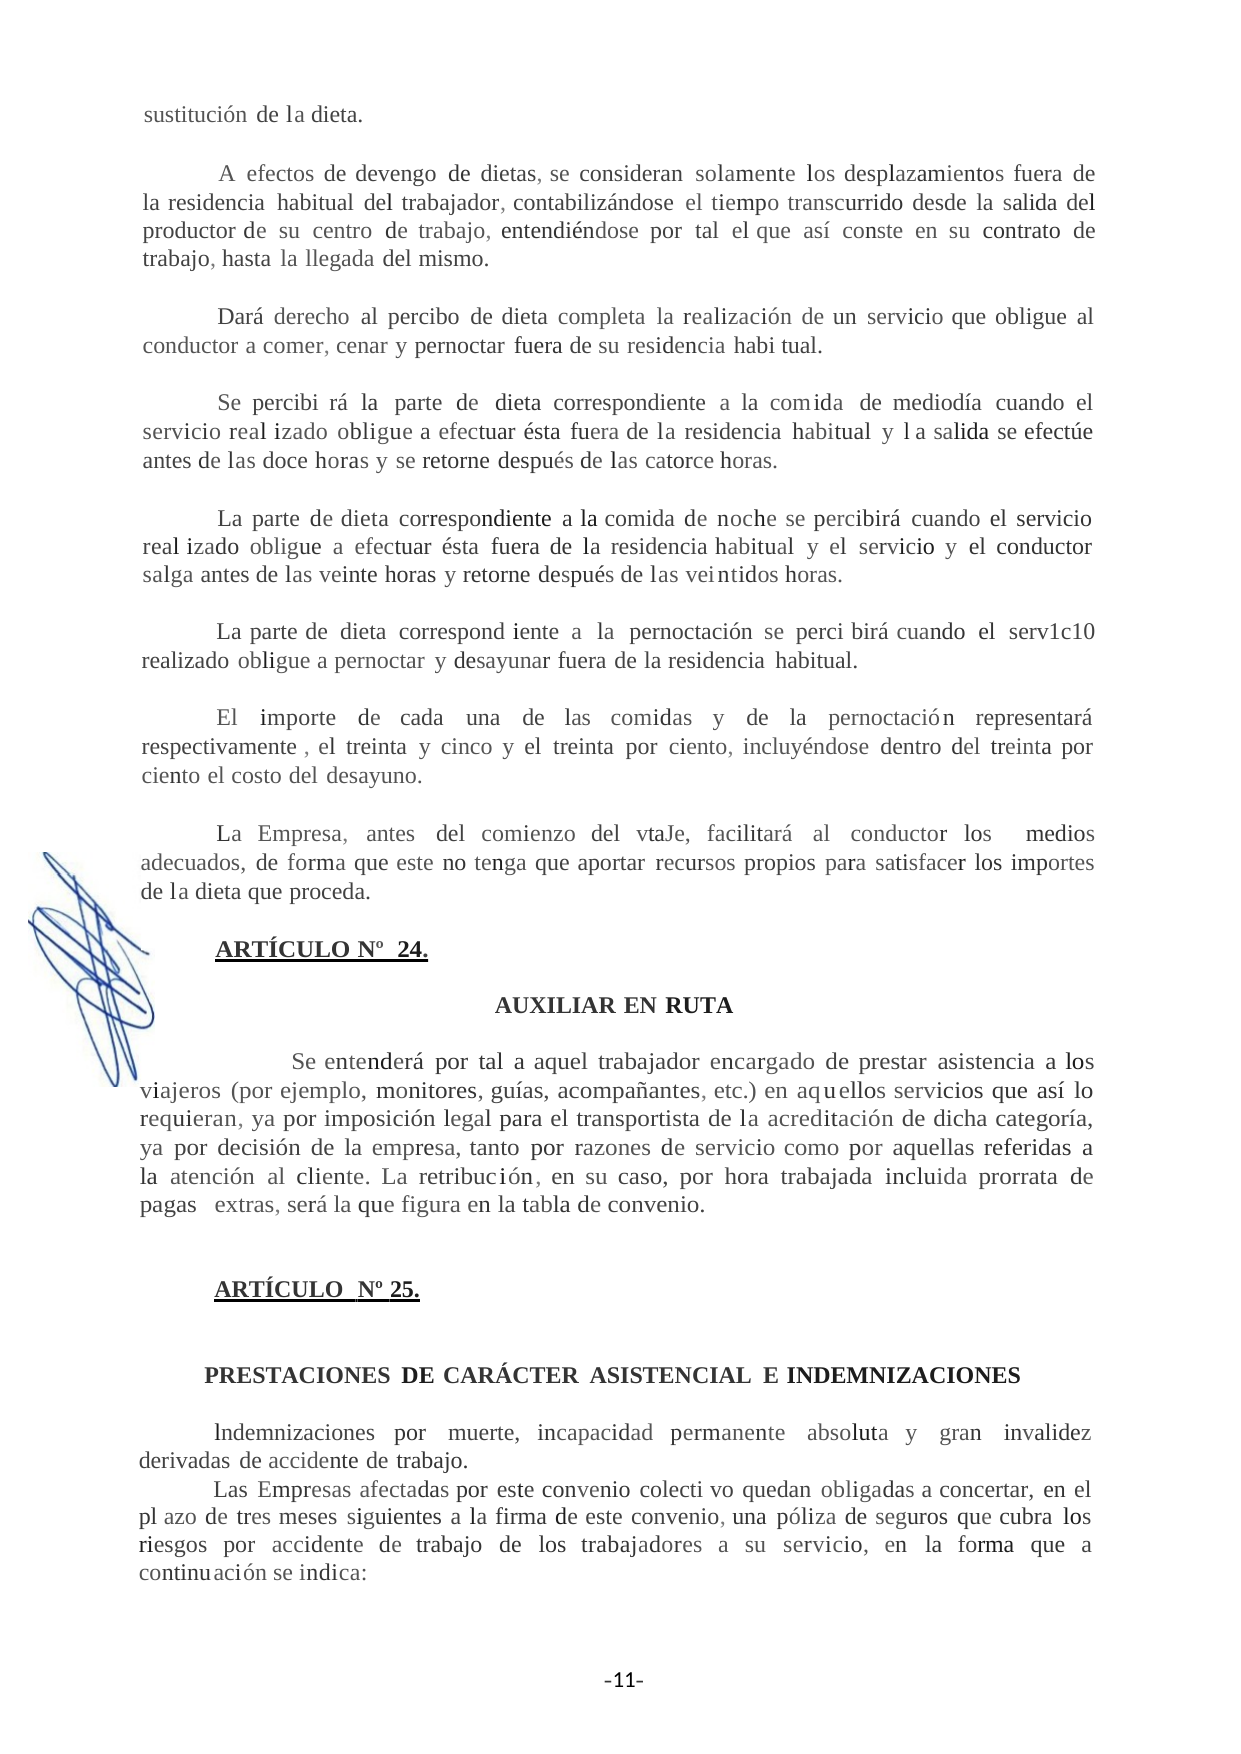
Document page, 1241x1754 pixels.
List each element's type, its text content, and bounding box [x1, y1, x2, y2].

text A efectos de devengo de dietas, se consideran solamente los desplazamientos fuera de la residencia habitual del trabajador, contabilizándose el tiempo transcurrido desde la salida del productor de su centro de trabajo, entendiéndose por tal el que así conste en su contrato de trabajo, hasta la llegada del mismo. [142, 159, 1096, 272]
text Se percibi rá la parte de dieta correspondiente a la comida de mediodía cuando el servicio real izado obligue a efectuar ésta fuera de la residencia habitual y l a salida se efectúe antes de las doce horas y se retorne después de las catorce horas. [142, 388, 1094, 473]
text AUXILIAR EN RUTA [202, 991, 1026, 1019]
text PRESTACIONES DE CARÁCTER ASISTENCIAL E INDEMNIZACIONES [202, 1361, 1023, 1389]
text La parte de dieta correspondiente a la comida de noche se percibirá cuando el servicio real izado obligue a efectuar ésta fuera de la residencia habitual y el servicio y el conductor salga antes de las veinte horas y retorne después de las veintidos horas. [142, 504, 1093, 588]
text lndemnizaciones por muerte, incapacidad permanente absoluta y gran invalidez derivadas de accidente de trabajo. [138, 1418, 1092, 1473]
text La parte de dieta correspond iente a la pernoctación se perci birá cuando el serv1c10 realizado obligue a pernoctar y desayunar fuera de la residencia habitual. [141, 617, 1096, 674]
text Las Empresas afectadas por este convenio colecti vo quedan obligadas a concertar, en el pl azo de tres meses siguientes a la firma de este convenio, una póliza de seguros que cubra los riesgos por accidente de trabajo de los trabajadores a su servicio, en la forma que a continuación se indica: [138, 1474, 1092, 1586]
subtitle ARTÍCULO Nº 24. [215, 935, 1107, 963]
text sustitución de la dieta. [143, 100, 1107, 128]
text Se entenderá por tal a aquel trabajador encargado de prestar asistencia a los viajeros (por ejemplo, monitores, guías, acompañantes, etc.) en aquellos servicios que así lo requieran, ya por imposición legal para el transportista de la acreditación de dicha categoría, ya por decisión de la empresa, tanto por razones de servicio como por aquellas referidas a la atención al cliente. La retribución, en su caso, por hora trabajada incluida prorrata de pagas extras, será la que figura en la tabla de convenio. [139, 1047, 1094, 1218]
picture [28, 852, 155, 1087]
text Dará derecho al percibo de dieta completa la realización de un servicio que obligue al conductor a comer, cenar y pernoctar fuera de su residencia habi tual. [142, 302, 1095, 359]
text La Empresa, antes del comienzo del vtaJe, facilitará al conductor los medios adecuados, de forma que este no tenga que aportar recursos propios para satisfacer los importes de la dieta que proceda. [140, 819, 1095, 905]
subtitle ARTÍCULO Nº 25. [214, 1275, 1107, 1303]
text El importe de cada una de las comidas y de la pernoctación representará respectivamente , el treinta y cinco y el treinta por ciento, incluyéndose dentro del treinta por ciento el costo del desayuno. [141, 703, 1093, 789]
